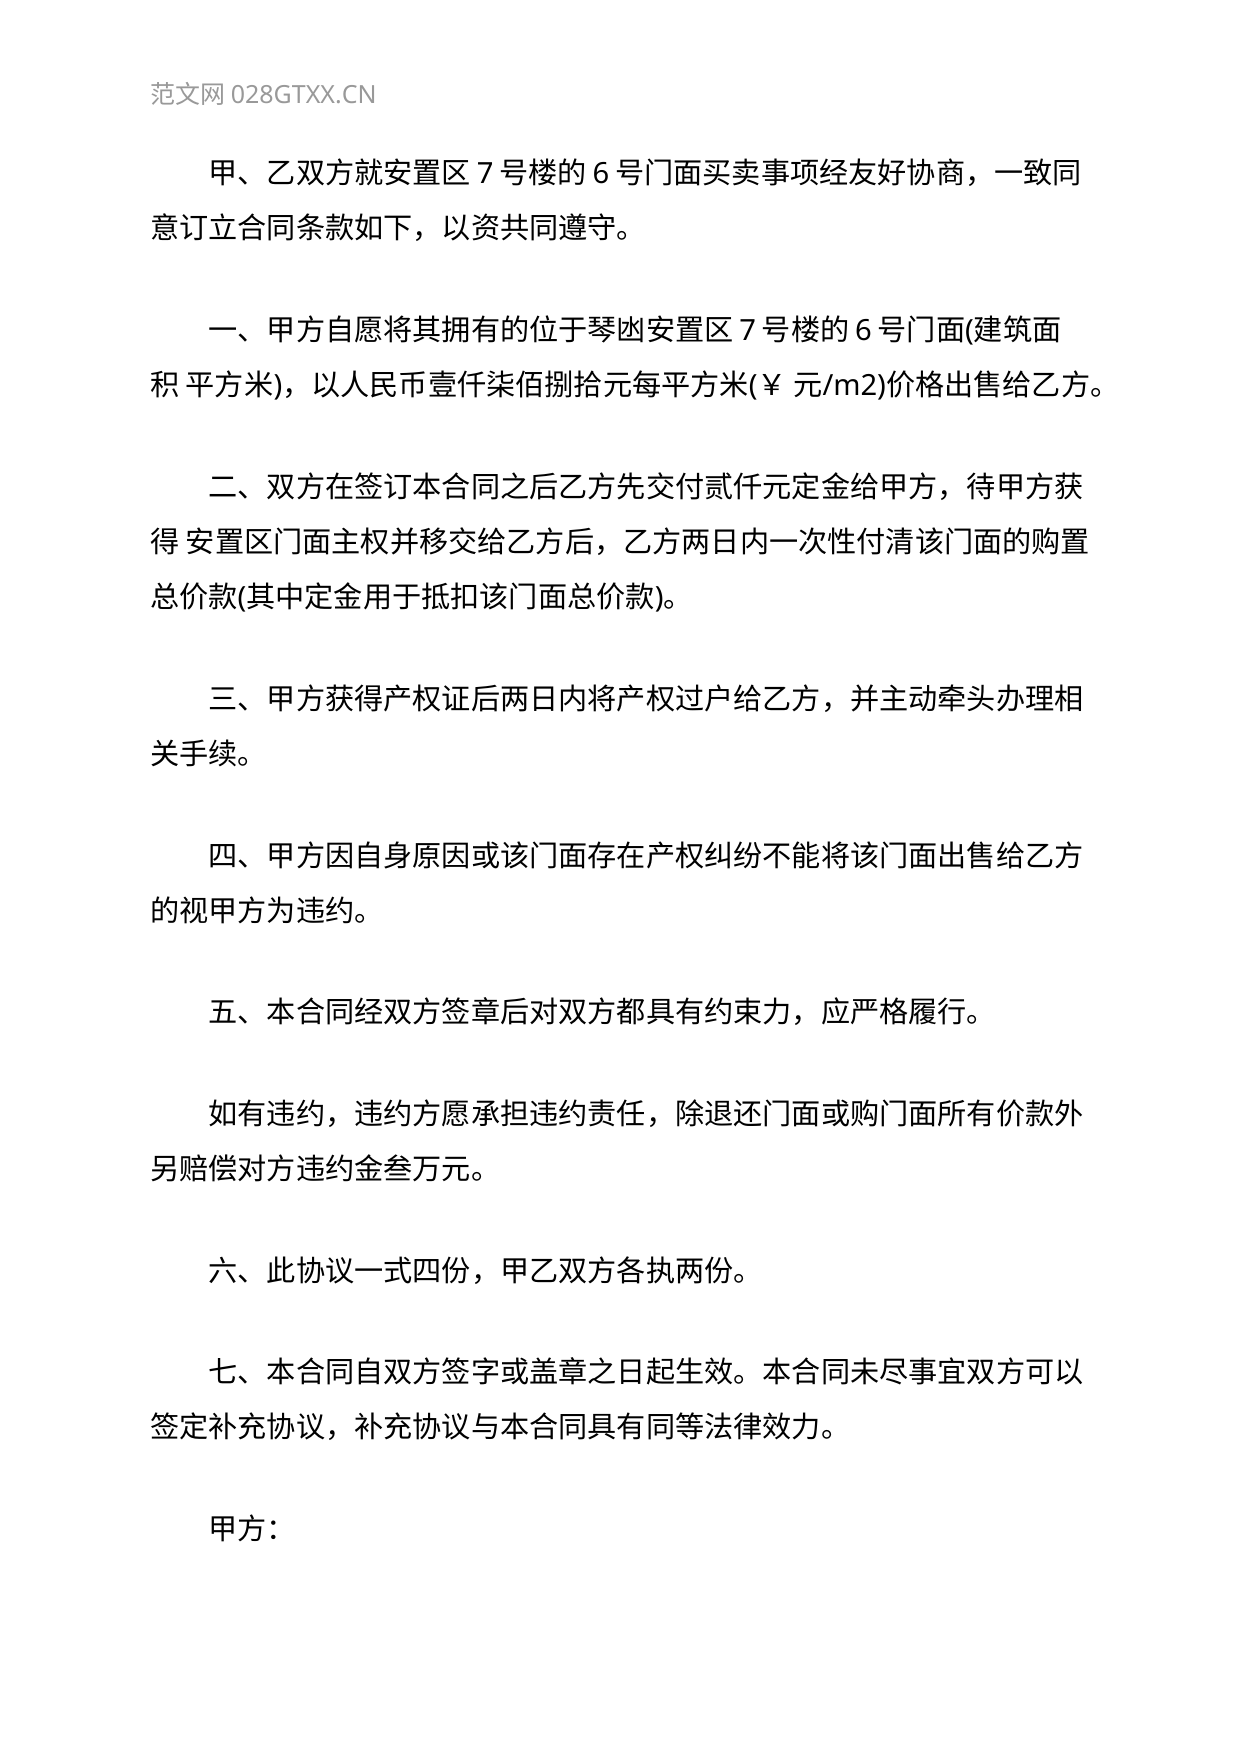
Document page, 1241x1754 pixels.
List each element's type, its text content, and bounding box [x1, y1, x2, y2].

text 甲方： [150, 1506, 1090, 1548]
text 甲、乙双方就安置区7号楼的6号门面买卖事项经友好协商，一致同意订立合同条款如下，以资共同遵守。 [150, 150, 1090, 247]
text 五、本合同经双方签章后对双方都具有约束力，应严格履行。 [150, 989, 1090, 1031]
text 六、此协议一式四份，甲乙双方各执两份。 [150, 1247, 1090, 1289]
text 二、双方在签订本合同之后乙方先交付贰仟元定金给甲方，待甲方获得 安置区门面主权并移交给乙方后，乙方两日内一次性付清该门面的购置总价款(其中定金用于抵扣该门面总价款)。 [150, 464, 1090, 616]
text 一、甲方自愿将其拥有的位于琴凼安置区7号楼的6号门面(建筑面积 平方米)，以人民币壹仟柒佰捌拾元每平方米(￥ 元/m2)价格出售给乙方。 [150, 307, 1090, 404]
text 三、甲方获得产权证后两日内将产权过户给乙方，并主动牵头办理相关手续。 [150, 676, 1090, 773]
text 七、本合同自双方签字或盖章之日起生效。本合同未尽事宜双方可以签定补充协议，补充协议与本合同具有同等法律效力。 [150, 1349, 1090, 1446]
text 如有违约，违约方愿承担违约责任，除退还门面或购门面所有价款外另赔偿对方违约金叁万元。 [150, 1091, 1090, 1188]
text 四、甲方因自身原因或该门面存在产权纠纷不能将该门面出售给乙方的视甲方为违约。 [150, 832, 1090, 929]
